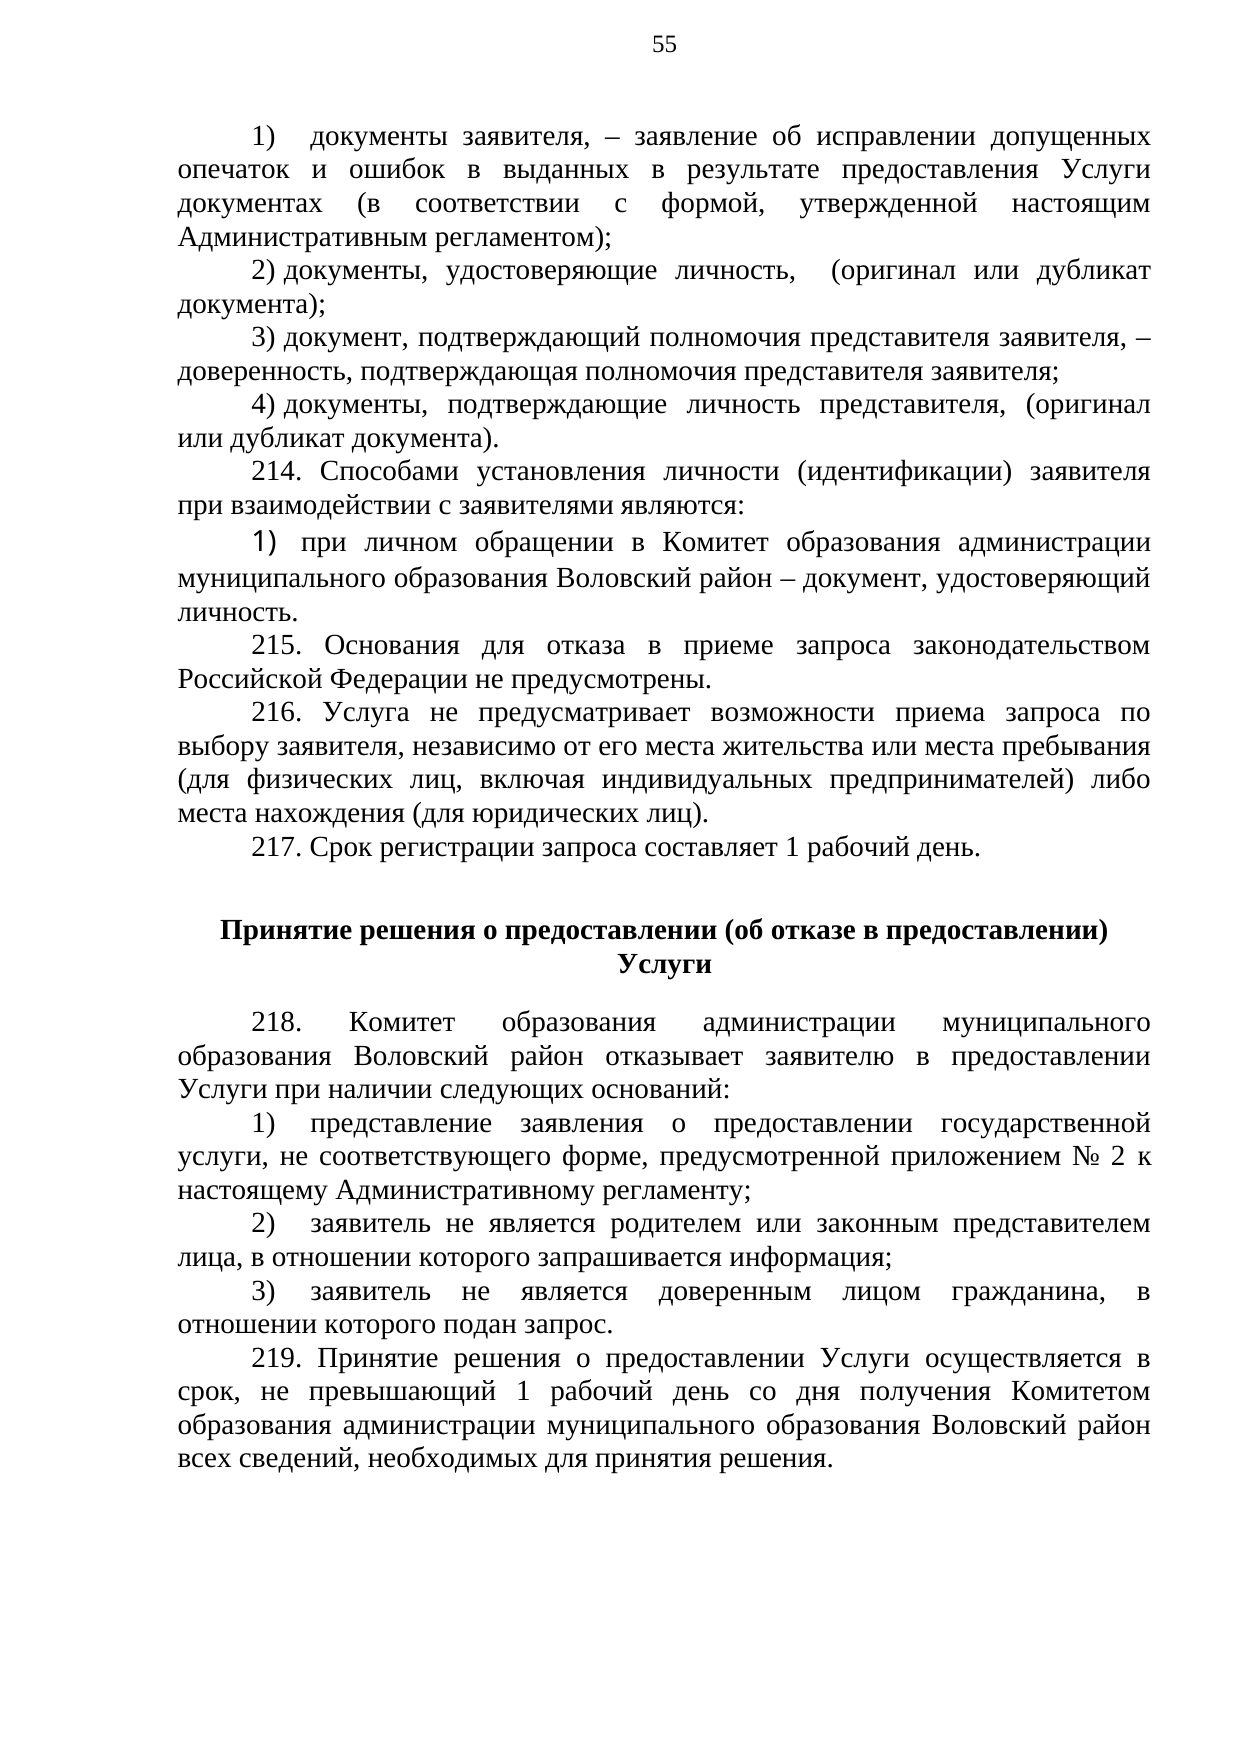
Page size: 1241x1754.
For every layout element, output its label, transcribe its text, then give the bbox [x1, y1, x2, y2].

list документы, удостоверяющие личность, (оригинал или дубликат документа); [177, 252, 1152, 319]
text 219. Принятие решения о предоставлении Услуги осуществляется в срок, не превышающий 1 рабочий день со дня получения Комитетом образования администрации муниципального образования Воловский район всех сведений, необходимых для принятия решения. [177, 1340, 1152, 1474]
list документ, подтверждающий полномочия представителя заявителя, – доверенность, подтверждающая полномочия представителя заявителя; [177, 319, 1152, 386]
text Принятие решения о предоставлении (об отказе в предоставлении) Услуги [177, 912, 1152, 979]
list при личном обращении в Комитет образования администрации муниципального образования Воловский район – документ, удостоверяющий личность. [177, 521, 1152, 627]
text 217. Срок регистрации запроса составляет 1 рабочий день. [177, 829, 1152, 862]
text 218. Комитет образования администрации муниципального образования Воловский район отказывает заявителю в предоставлении Услуги при наличии следующих оснований: [177, 1004, 1152, 1105]
list документы заявителя, – заявление об исправлении допущенных опечаток и ошибок в выданных в результате предоставления Услуги документах (в соответствии с формой, утвержденной настоящим Административным регламентом); [177, 118, 1152, 252]
list заявитель не является доверенным лицом гражданина, в отношении которого подан запрос. [177, 1273, 1152, 1340]
list заявитель не является родителем или законным представителем лица, в отношении которого запрашивается информация; [177, 1206, 1152, 1273]
list документы, подтверждающие личность представителя, (оригинал или дубликат документа). [177, 386, 1152, 453]
text 215. Основания для отказа в приеме запроса законодательством Российской Федерации не предусмотрены. [177, 627, 1152, 694]
list представление заявления о предоставлении государственной услуги, не соответствующего форме, предусмотренной приложением № 2 к настоящему Административному регламенту; [177, 1105, 1152, 1206]
text 214. Способами установления личности (идентификации) заявителя при взаимодействии с заявителями являются: [177, 453, 1152, 521]
text 216. Услуга не предусматривает возможности приема запроса по выбору заявителя, независимо от его места жительства или места пребывания (для физических лиц, включая индивидуальных предпринимателей) либо места нахождения (для юридических лиц). [177, 694, 1152, 829]
